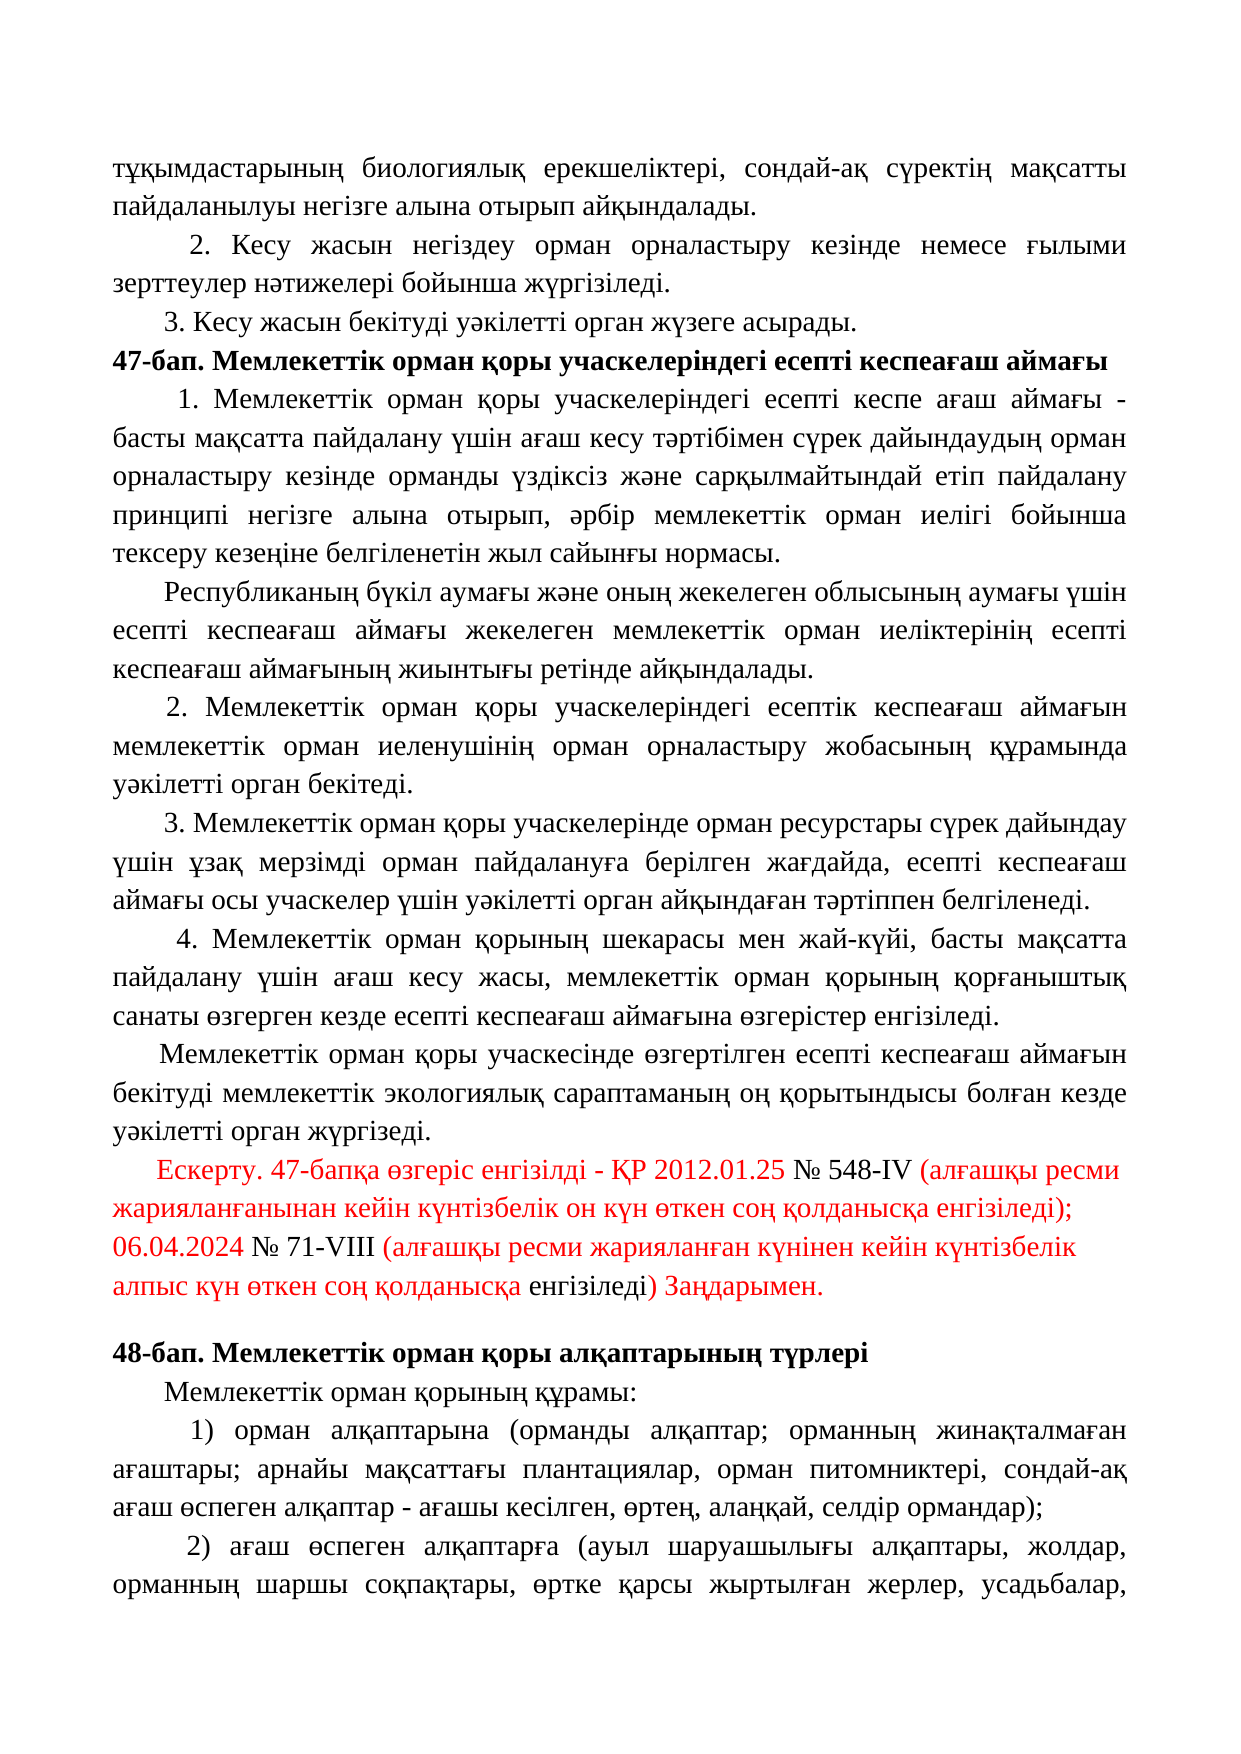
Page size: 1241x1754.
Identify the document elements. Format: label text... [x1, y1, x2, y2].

text Ескерту. 47-бапқа өзгеріс енгізілді - ҚР 2012.01.25 № 548-IV (алғашқы ресми жарияланғанынан кейін күнтізбелік он күн өткен соң қолданысқа енгізіледі); 06.04.2024 № 71-VIII (алғашқы ресми жарияланған күнінен кейін күнтізбелік алпыс күн өткен соң қолданысқа енгізіледі) Заңдарымен. [112, 1152, 1128, 1331]
text 48-бап. Мемлекеттiк орман қоры алқаптарының түрлерi [112, 1335, 1128, 1369]
text Республиканың бүкiл аумағы және оның жекелеген облысының аумағы үшiн есептi кеспеағаш аймағы жекелеген мемлекеттiк орман иелiктерiнiң есептi кеспеағаш аймағының жиынтығы ретiнде айқындалады. [112, 574, 1128, 684]
text Мемлекеттiк орман қоры учаскесiнде өзгертiлген есептi кеспеағаш аймағын бекiтудi мемлекеттiк экологиялық сараптаманың оң қорытындысы болған кезде уәкiлеттi орган жүргiзедi. [112, 1036, 1128, 1147]
text 2. Кесу жасын негiздеу орман орналастыру кезiнде немесе ғылыми зерттеулер нәтижелерi бойынша жүргiзiледi. [112, 227, 1128, 299]
text Мемлекеттiк орман қорының құрамы: [112, 1374, 1128, 1407]
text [112, 150, 1128, 222]
text 3. Кесу жасын бекiтудi уәкiлеттi орган жүзеге асырады. [112, 304, 1128, 338]
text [112, 1528, 1128, 1600]
text 1) орман алқаптарына (орманды алқаптар; орманның жинақталмаған ағаштары; арнайы мақсаттағы плантациялар, орман питомниктерi, сондай-ақ ағаш өспеген алқаптар - ағашы кесiлген, өртең, алаңқай, селдiр ормандар); [112, 1412, 1128, 1523]
text 3. Мемлекеттiк орман қоры учаскелерiнде орман ресурстары сүрек дайындау үшiн ұзақ мерзiмдi орман пайдалануға берiлген жағдайда, есептi кеспеағаш аймағы осы учаскелер үшiн уәкiлеттi орган айқындаған тәртiппен белгiленеді. [112, 805, 1128, 916]
text 4. Мемлекеттiк орман қорының шекарасы мен жай-күйi, басты мақсатта пайдалану үшiн ағаш кесу жасы, мемлекеттiк орман қорының қорғаныштық санаты өзгерген кезде есептi кеспеағаш аймағына өзгерiстер енгiзiледi. [112, 921, 1128, 1031]
text 1. Мемлекеттiк орман қоры учаскелерiндегi есептi кеспе ағаш аймағы - басты мақсатта пайдалану үшiн ағаш кесу тәртiбiмен сүрек дайындаудың орман орналастыру кезiнде орманды үздiксiз және сарқылмайтындай етiп пайдалану принципi негiзге алына отырып, әрбiр мемлекеттiк орман иелiгi бойынша тексеру кезеңiне белгiленетiн жыл сайынғы нормасы. [112, 381, 1128, 569]
text 47-бап. Мемлекеттiк орман қоры учаскелерiндегi есептi кеспеағаш аймағы [112, 343, 1128, 376]
text 2. Мемлекеттік орман қоры учаскелеріндегі есептік кеспеағаш аймағын мемлекеттік орман иеленушінің орман орналастыру жобасының құрамында уәкілетті орган бекітеді. [112, 689, 1128, 800]
